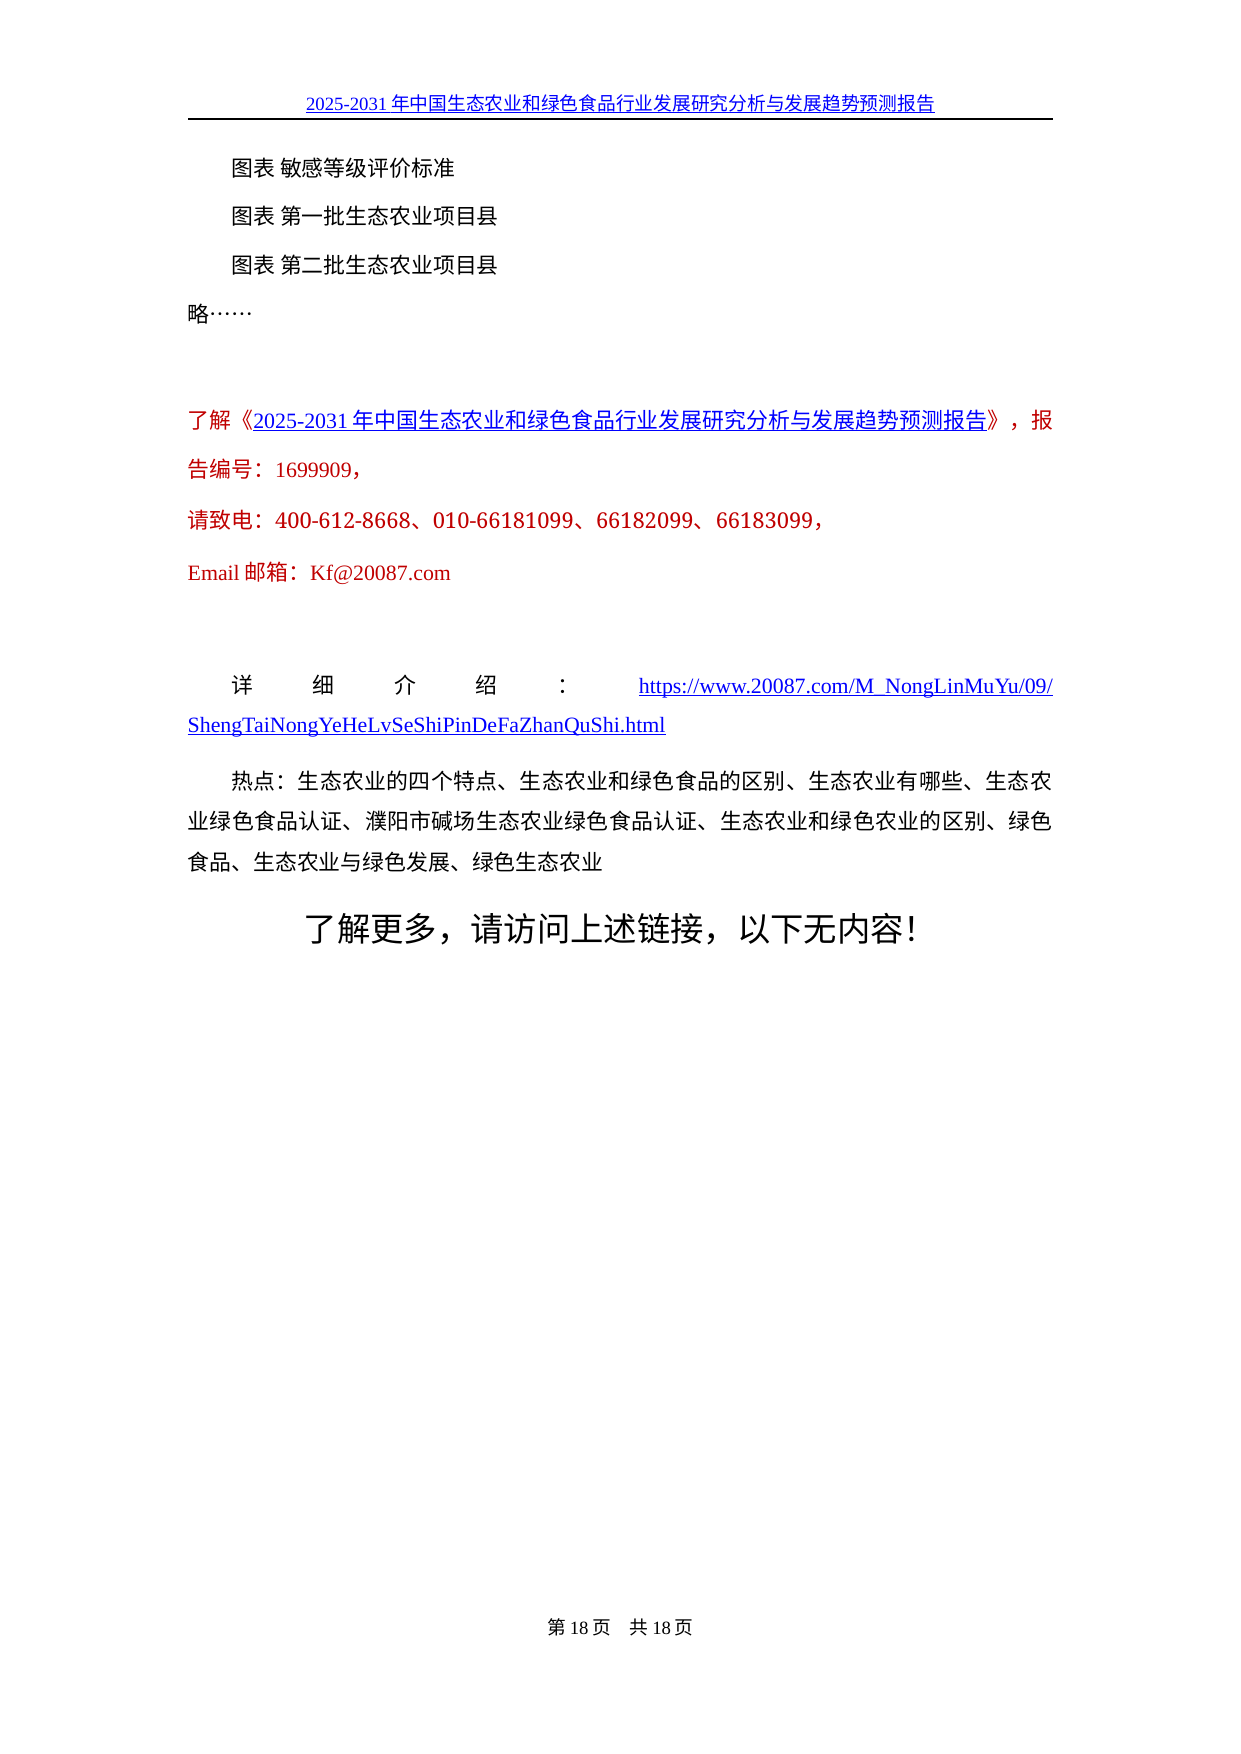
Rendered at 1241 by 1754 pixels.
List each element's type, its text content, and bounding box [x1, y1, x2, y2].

text 热点：生态农业的四个特点、生态农业和绿色食品的区别、生态农业有哪些、生态农业绿色食品认证、濮阳市碱场生态农业绿色食品认证、生态农业和绿色农业的区别、绿色食品、生态农业与绿色发展、绿色生态农业 [187, 763, 1053, 877]
text 详细介绍：https://www.20087.com/M_NongLinMuYu/09/ShengTaiNongYeHeLvSeShiPinDeFaZhanQuShi.html [187, 668, 1053, 741]
text 请致电：400-612-8668、010-66181099、66182099、66183099， [187, 503, 1053, 536]
text Email邮箱：Kf@20087.com [187, 555, 1053, 587]
title 了解更多，请访问上述链接，以下无内容！ [187, 894, 1053, 959]
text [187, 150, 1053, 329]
text 了解《2025-2031年中国生态农业和绿色食品行业发展研究分析与发展趋势预测报告》，报告编号：1699909， [187, 403, 1053, 484]
